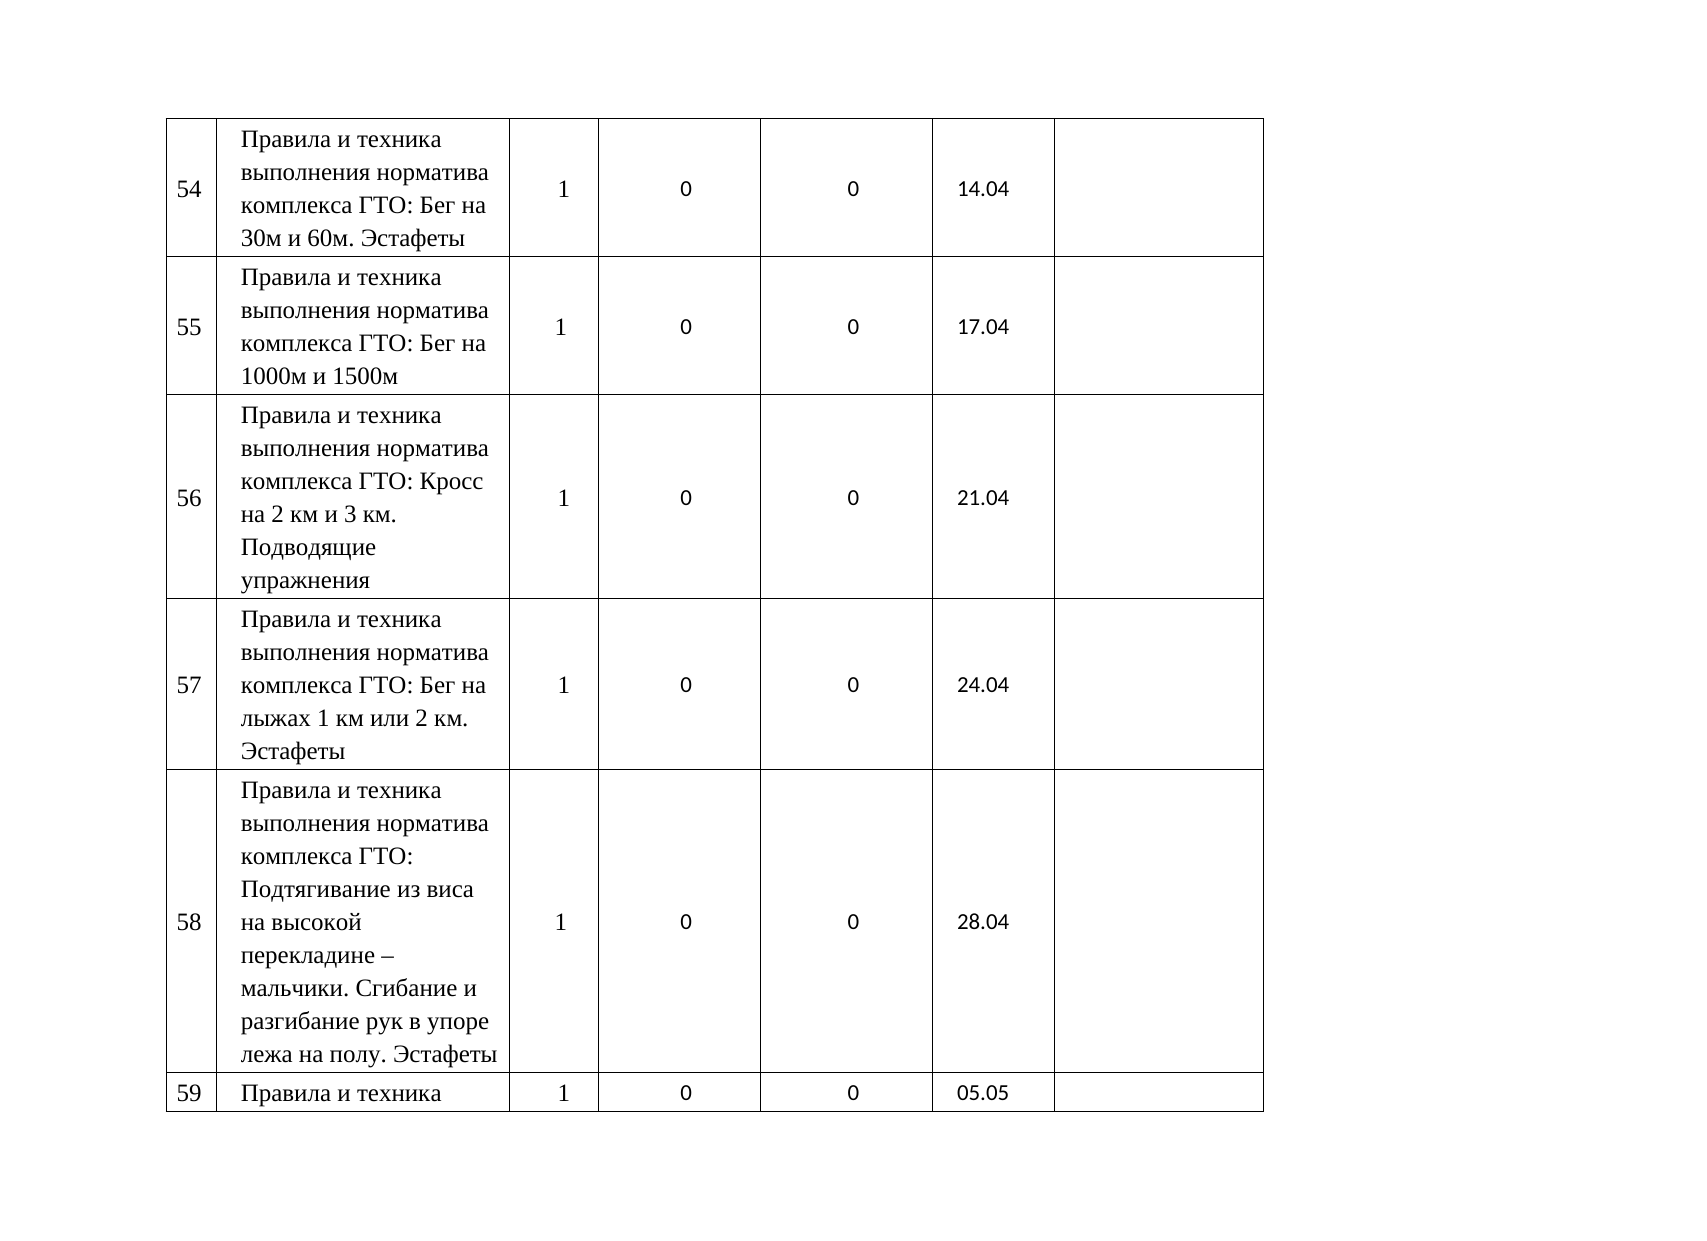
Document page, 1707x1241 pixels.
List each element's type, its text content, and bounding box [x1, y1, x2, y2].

table_cell 1 [510, 1073, 598, 1111]
table_cell 1 [510, 770, 598, 1072]
table_cell 0 [761, 395, 932, 598]
table_cell 0 [761, 599, 932, 769]
table_cell 56 [167, 395, 216, 598]
table_cell 0 [599, 770, 760, 1072]
table_cell 1 [510, 599, 598, 769]
table_cell 0 [761, 770, 932, 1072]
table_cell Правила и техника выполнения норматива комплекса ГТО: Подтягивание из виса на высокой перекладине – мальчики. Сгибание и разгибание рук в упоре лежа на полу. Эстафеты [217, 770, 509, 1072]
table_cell Правила и техника выполнения норматива комплекса ГТО: Бег на лыжах 1 км или 2 км. Эстафеты [217, 599, 509, 769]
table_cell 0 [761, 119, 932, 256]
table_cell Правила и техника выполнения норматива комплекса ГТО: Кросс на 2 км и 3 км. Подводящие упражнения [217, 395, 509, 598]
table_cell [1055, 1073, 1263, 1111]
table_cell Правила и техника выполнения норматива комплекса ГТО: Бег на 30м и 60м. Эстафеты [217, 119, 509, 256]
table_cell 0 [761, 1073, 932, 1111]
table_cell 57 [167, 599, 216, 769]
table_cell 55 [167, 257, 216, 394]
table_cell 58 [167, 770, 216, 1072]
table_cell 0 [599, 257, 760, 394]
table_cell 0 [599, 1073, 760, 1111]
table_cell 0 [599, 599, 760, 769]
table_cell [1055, 257, 1263, 394]
table_cell 05.05 [933, 1073, 1054, 1111]
table_cell 1 [510, 119, 598, 256]
table_cell [1055, 599, 1263, 769]
table_cell 28.04 [933, 770, 1054, 1072]
table_cell [1055, 119, 1263, 256]
table_cell 54 [167, 119, 216, 256]
table_cell 1 [510, 395, 598, 598]
table_cell 0 [761, 257, 932, 394]
table_cell 17.04 [933, 257, 1054, 394]
table_cell 21.04 [933, 395, 1054, 598]
table_cell 14.04 [933, 119, 1054, 256]
table_cell 0 [599, 119, 760, 256]
table_cell 24.04 [933, 599, 1054, 769]
table_cell [1055, 395, 1263, 598]
table_cell Правила и техника выполнения норматива комплекса ГТО: Бег на 1000м и 1500м [217, 257, 509, 394]
table_cell 0 [599, 395, 760, 598]
table_cell 1 [510, 257, 598, 394]
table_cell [217, 1073, 509, 1111]
table_cell 59 [167, 1073, 216, 1111]
table_cell [1055, 770, 1263, 1072]
